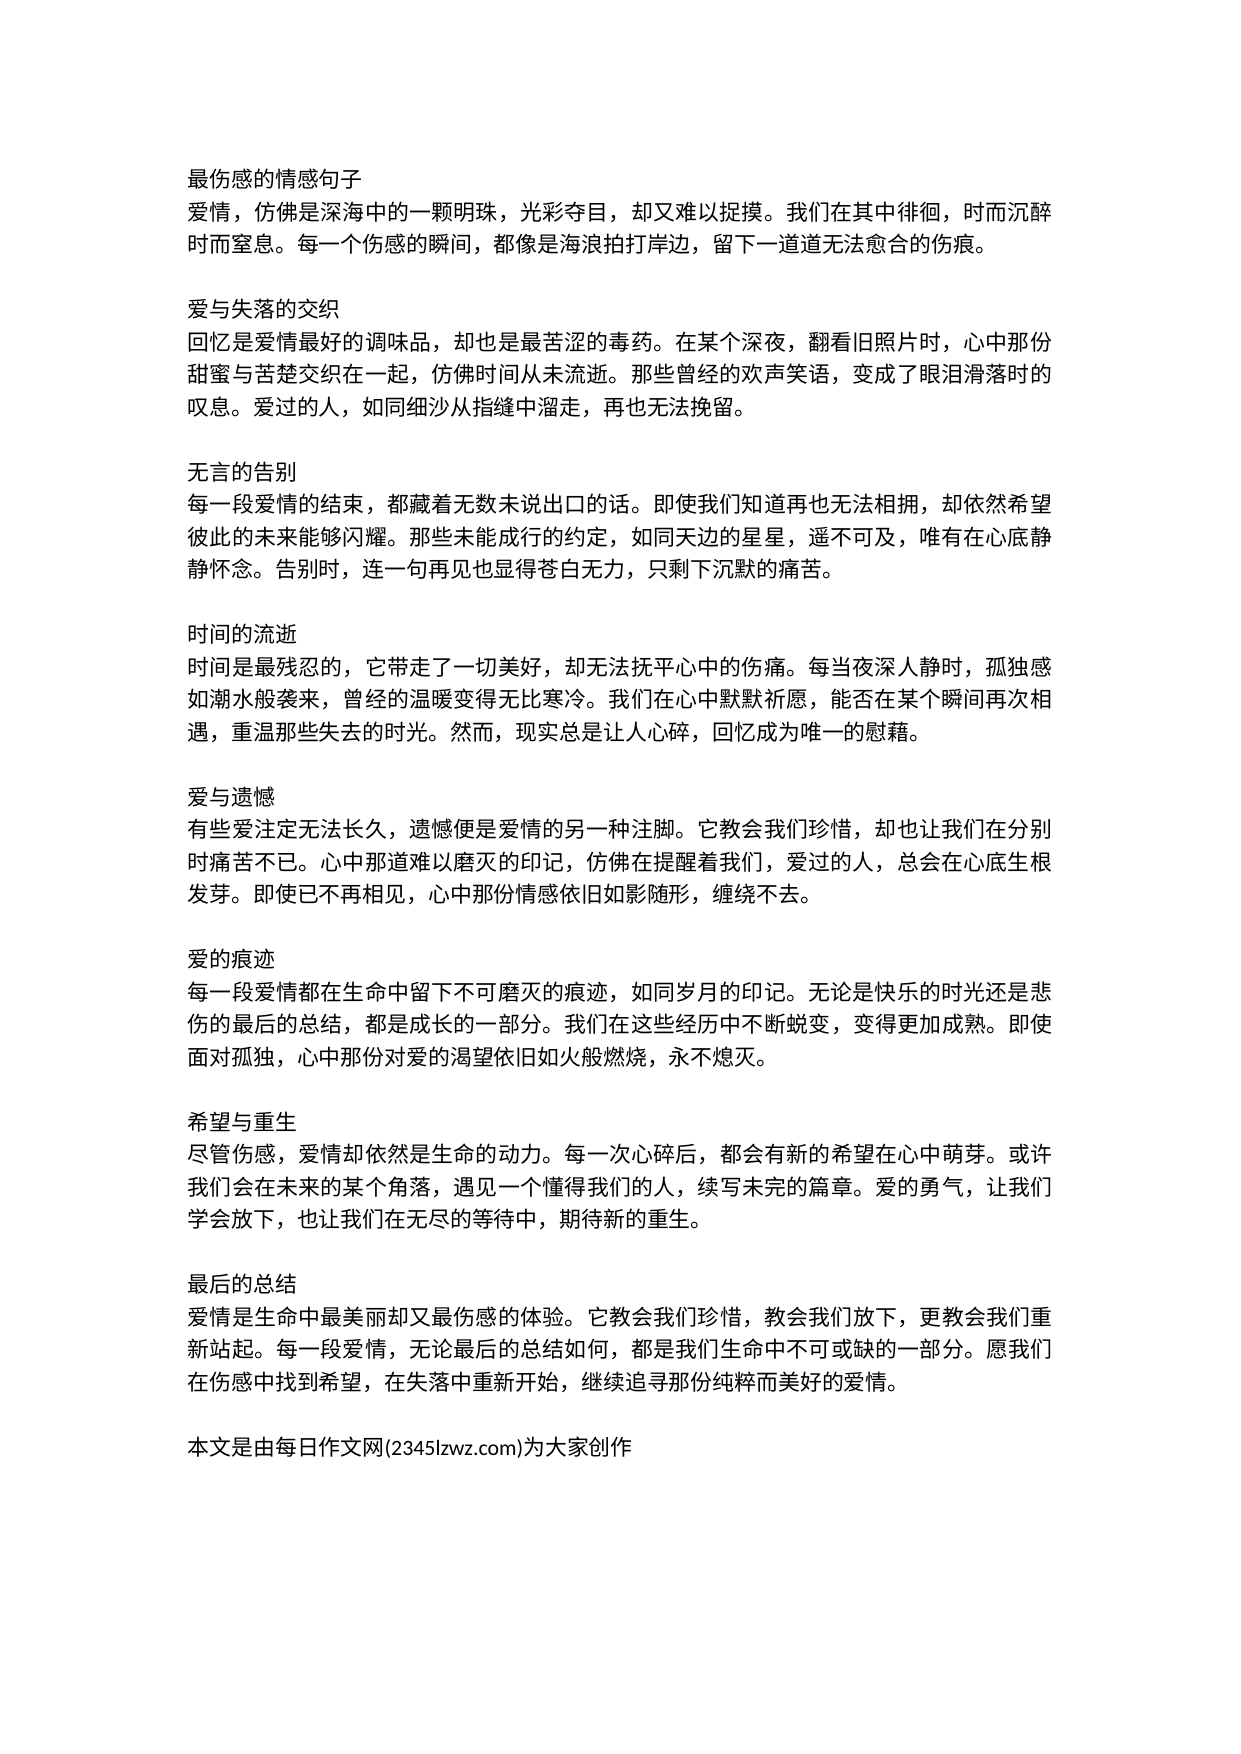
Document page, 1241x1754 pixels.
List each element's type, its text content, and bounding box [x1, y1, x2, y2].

text 爱情，仿佛是深海中的一颗明珠，光彩夺目，却又难以捉摸。我们在其中徘徊，时而沉醉，时而窒息。每一个伤感的瞬间，都像是海浪拍打岸边，留下一道道无法愈合的伤痕。 [187, 194, 1053, 259]
text 时间的流逝 [187, 617, 1053, 649]
text 每一段爱情都在生命中留下不可磨灭的痕迹，如同岁月的印记。无论是快乐的时光还是悲伤的最后的总结，都是成长的一部分。我们在这些经历中不断蜕变，变得更加成熟。即使面对孤独，心中那份对爱的渴望依旧如火般燃烧，永不熄灭。 [187, 974, 1053, 1072]
text 本文是由每日作文网(2345lzwz.com)为大家创作 [187, 1429, 1053, 1462]
text 爱情是生命中最美丽却又最伤感的体验。它教会我们珍惜，教会我们放下，更教会我们重新站起。每一段爱情，无论最后的总结如何，都是我们生命中不可或缺的一部分。愿我们在伤感中找到希望，在失落中重新开始，继续追寻那份纯粹而美好的爱情。 [187, 1299, 1053, 1397]
text 每一段爱情的结束，都藏着无数未说出口的话。即使我们知道再也无法相拥，却依然希望彼此的未来能够闪耀。那些未能成行的约定，如同天边的星星，遥不可及，唯有在心底静静怀念。告别时，连一句再见也显得苍白无力，只剩下沉默的痛苦。 [187, 487, 1053, 584]
text 希望与重生 [187, 1104, 1053, 1137]
text 回忆是爱情最好的调味品，却也是最苦涩的毒药。在某个深夜，翻看旧照片时，心中那份甜蜜与苦楚交织在一起，仿佛时间从未流逝。那些曾经的欢声笑语，变成了眼泪滑落时的叹息。爱过的人，如同细沙从指缝中溜走，再也无法挽留。 [187, 324, 1053, 422]
text 最伤感的情感句子 [187, 162, 1053, 194]
text 时间是最残忍的，它带走了一切美好，却无法抚平心中的伤痛。每当夜深人静时，孤独感如潮水般袭来，曾经的温暖变得无比寒冷。我们在心中默默祈愿，能否在某个瞬间再次相遇，重温那些失去的时光。然而，现实总是让人心碎，回忆成为唯一的慰藉。 [187, 649, 1053, 747]
text 尽管伤感，爱情却依然是生命的动力。每一次心碎后，都会有新的希望在心中萌芽。或许，我们会在未来的某个角落，遇见一个懂得我们的人，续写未完的篇章。爱的勇气，让我们学会放下，也让我们在无尽的等待中，期待新的重生。 [187, 1137, 1053, 1234]
text 爱的痕迹 [187, 942, 1053, 974]
text 爱与遗憾 [187, 779, 1053, 812]
text 有些爱注定无法长久，遗憾便是爱情的另一种注脚。它教会我们珍惜，却也让我们在分别时痛苦不已。心中那道难以磨灭的印记，仿佛在提醒着我们，爱过的人，总会在心底生根发芽。即使已不再相见，心中那份情感依旧如影随形，缠绕不去。 [187, 812, 1053, 909]
text 最后的总结 [187, 1267, 1053, 1299]
text 爱与失落的交织 [187, 292, 1053, 324]
text 无言的告别 [187, 454, 1053, 487]
